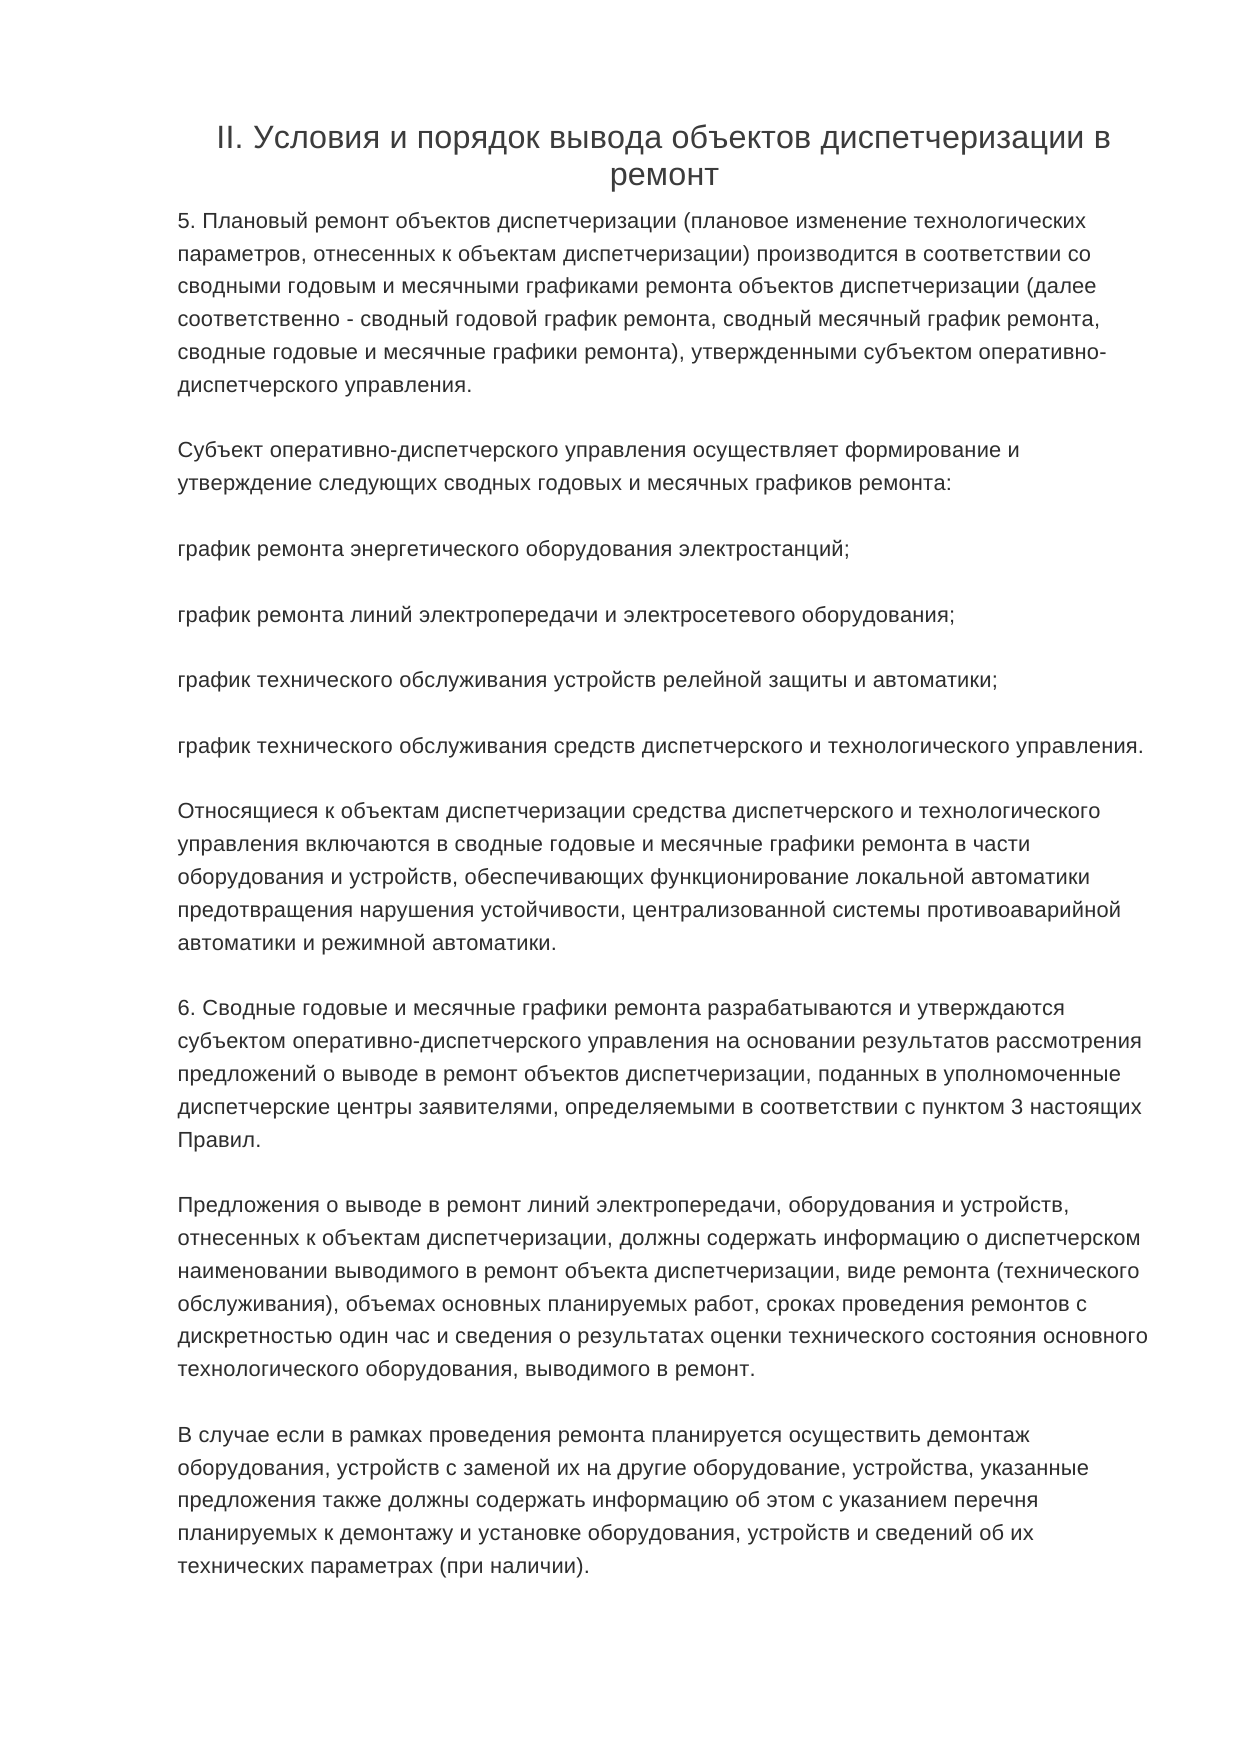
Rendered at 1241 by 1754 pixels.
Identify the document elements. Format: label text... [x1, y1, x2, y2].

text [177, 988, 1152, 1611]
text II. Условия и порядок вывода объектов диспетчеризации в ремонт [177, 118, 1152, 192]
text 5. Плановый ремонт объектов диспетчеризации (плановое изменение технологических параметров, отнесенных к объектам диспетчеризации) производится в соответствии со сводными годовым и месячными графиками ремонта объектов диспетчеризации (далее соответственно - сводный годовой график ремонта, сводный месячный график ремонта, сводные годовые и месячные графики ремонта), утвержденными субъектом оперативно-диспетчерского управления. Субъект оперативно-диспетчерского управления осуществляет формирование и утверждение следующих сводных годовых и месячных графиков ремонта: график ремонта энергетического оборудования электростанций; график ремонта линий электропередачи и электросетевого оборудования; график технического обслуживания устройств релейной защиты и автоматики; график технического обслуживания средств диспетчерского и технологического управления. Относящиеся к объектам диспетчеризации средства диспетчерского и технологического управления включаются в сводные годовые и месячные графики ремонта в части оборудования и устройств, обеспечивающих функционирование локальной автоматики предотвращения нарушения устойчивости, централизованной системы противоаварийной автоматики и режимной автоматики. [177, 200, 1152, 988]
